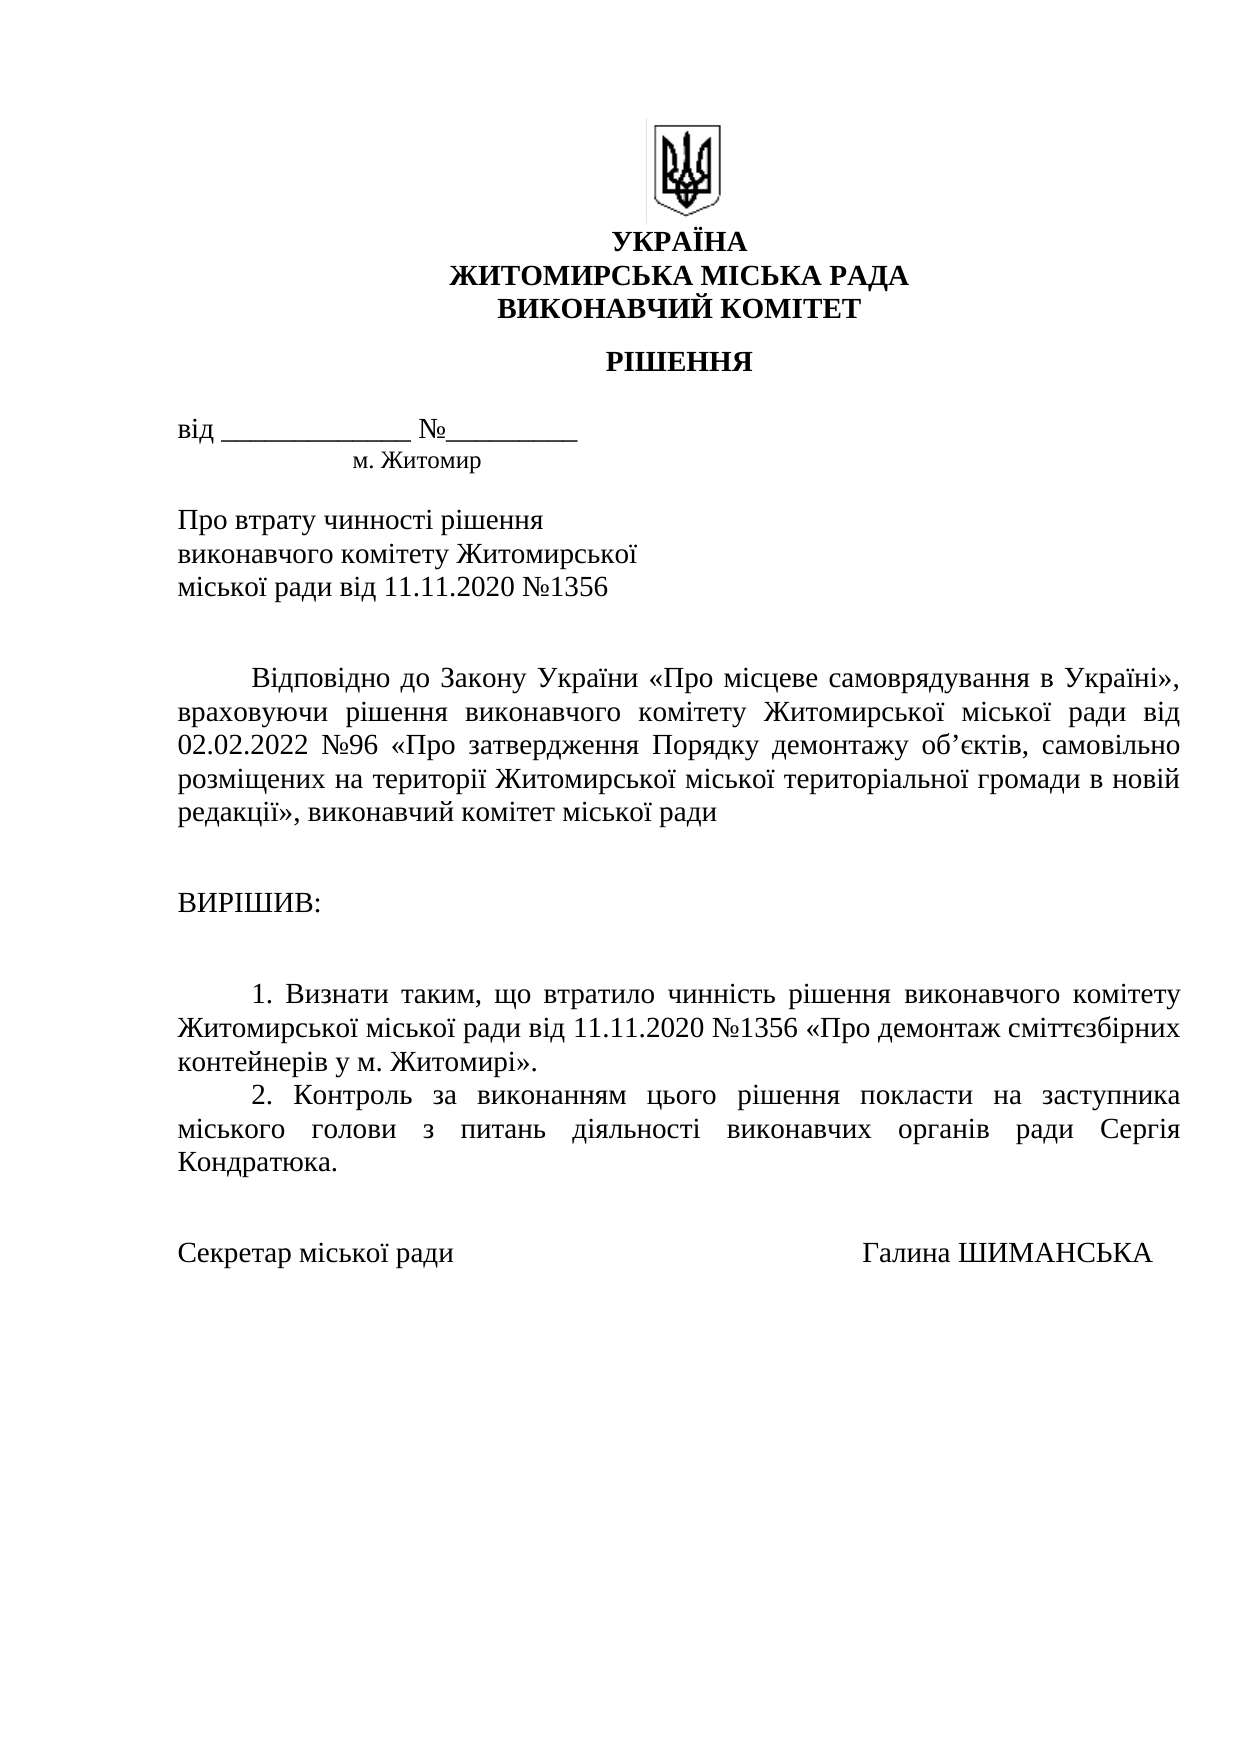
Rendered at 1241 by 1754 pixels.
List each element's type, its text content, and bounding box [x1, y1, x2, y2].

text УКРАЇНА [177, 224, 1181, 258]
text виконавчого комітету Житомирської [177, 536, 1157, 569]
text Відповідно до Закону України «Про місцеве самоврядування в Україні», враховуючи рішення виконавчого комітету Житомирської міської ради від 02.02.2022 №96 «Про затвердження Порядку демонтажу об’єктів, самовільно розміщених на території Житомирської міської територіальної громади в новій редакції», виконавчий комітет міської ради [177, 660, 1181, 828]
text міської ради від 11.11.2020 №1356 [177, 569, 1157, 603]
text ВИРІШИВ: [177, 886, 1181, 919]
text Секретар міської ради Галина ШИМАНСЬКА [177, 1235, 1181, 1269]
text від _____________ №_________ [177, 411, 1181, 445]
text Про втрату чинності рішення [177, 502, 1157, 536]
picture [645, 118, 728, 225]
text м. Житомир [177, 445, 1181, 473]
text 2. Контроль за виконанням цього рішення покласти на заступника міського голови з питань діяльності виконавчих органів ради Сергія Кондратюка. [177, 1077, 1181, 1178]
text ЖИТОМИРСЬКА МІСЬКА РАДА [177, 258, 1181, 291]
text 1. Визнати таким, що втратило чинність рішення виконавчого комітету Житомирської міської ради від 11.11.2020 №1356 «Про демонтаж сміттєзбірних контейнерів у м. Житомирі». [177, 977, 1181, 1077]
text РІШЕННЯ [177, 344, 1181, 378]
text ВИКОНАВЧИЙ КОМІТЕТ [177, 291, 1181, 325]
